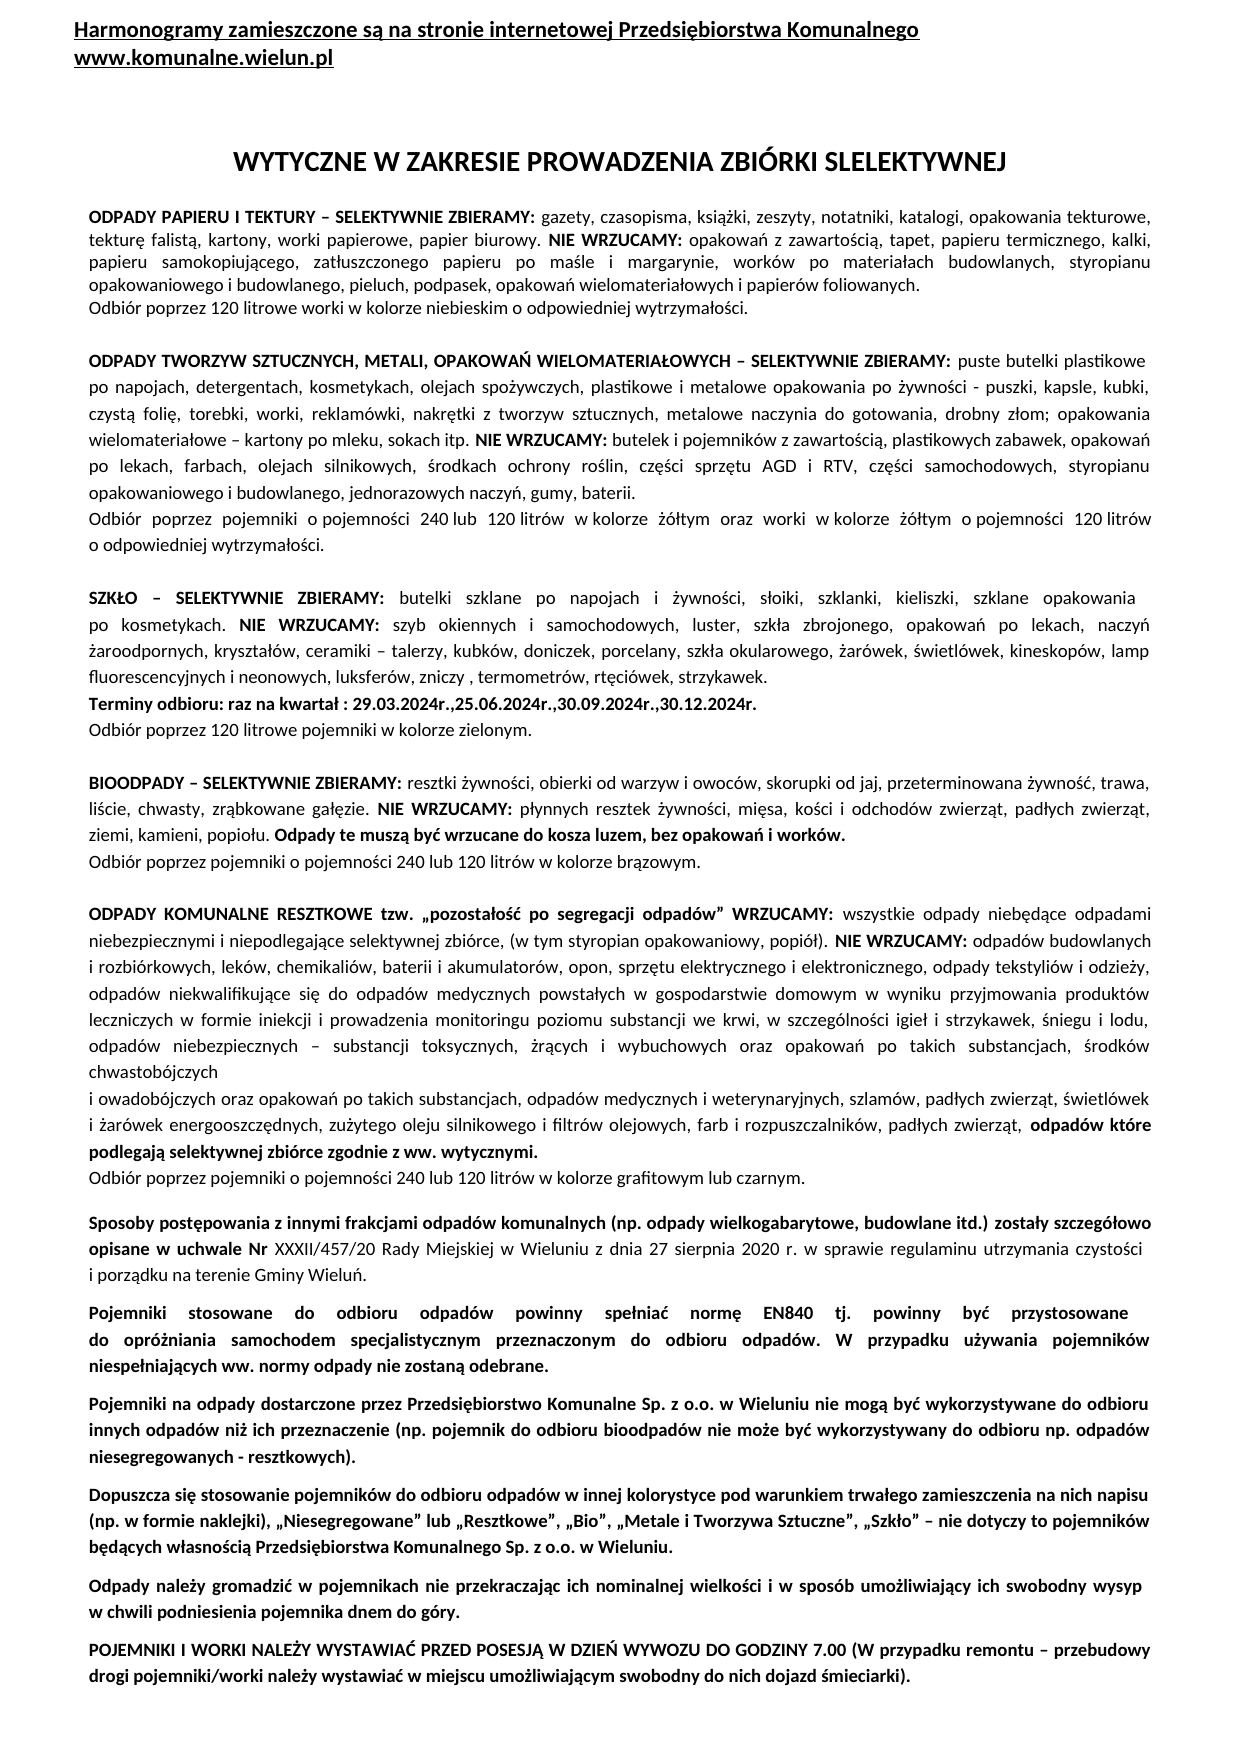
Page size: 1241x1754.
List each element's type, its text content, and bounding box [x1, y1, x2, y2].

text Sposoby postępowania z innymi frakcjami odpadów komunalnych (np. odpady wielkogabarytowe, budowlane itd.) zostały szczegółowo opisane w uchwale Nr XXXII/457/20 Rady Miejskiej w Wieluniu z dnia 27 sierpnia 2020 r. w sprawie regulaminu utrzymania czystości i porządku na terenie Gminy Wieluń. [89, 1211, 1152, 1286]
text POJEMNIKI I WORKI NALEŻY WYSTAWIAĆ PRZED POSESJĄ W DZIEŃ WYWOZU DO GODZINY 7.00 (W przypadku remontu – przebudowy drogi pojemniki/worki należy wystawiać w miejscu umożliwiającym swobodny do nich dojazd śmieciarki). [89, 1638, 1152, 1687]
text Odbiór poprzez 120 litrowe worki w kolorze niebieskim o odpowiedniej wytrzymałości. [89, 296, 1152, 319]
text Harmonogramy zamieszczone są na stronie internetowej Przedsiębiorstwa Komunalnego [74, 15, 1152, 43]
text BIOODPADY – SELEKTYWNIE ZBIERAMY: resztki żywności, obierki od warzyw i owoców, skorupki od jaj, przeterminowana żywność, trawa, liście, chwasty, zrąbkowane gałęzie. NIE WRZUCAMY: płynnych resztek żywności, mięsa, kości i odchodów zwierząt, padłych zwierząt, ziemi, kamieni, popiołu. Odpady te muszą być wrzucane do kosza luzem, bez opakowań i worków. [89, 771, 1152, 846]
text Odbiór poprzez pojemniki o pojemności 240 lub 120 litrów w kolorze grafitowym lub czarnym. [89, 1166, 1152, 1189]
text Odpady należy gromadzić w pojemnikach nie przekraczając ich nominalnej wielkości i w sposób umożliwiający ich swobodny wysyp w chwili podniesienia pojemnika dnem do góry. [89, 1574, 1152, 1623]
text Terminy odbioru: raz na kwartał : 29.03.2024r.,25.06.2024r.,30.09.2024r.,30.12.2024r. [89, 692, 1152, 715]
text www.komunalne.wielun.pl [74, 43, 1152, 71]
text Odbiór poprzez pojemniki o pojemności 240 lub 120 litrów w kolorze żółtym oraz worki w kolorze żółtym o pojemności 120 litrów o odpowiedniej wytrzymałości. [89, 507, 1152, 557]
text Odbiór poprzez pojemniki o pojemności 240 lub 120 litrów w kolorze brązowym. [89, 850, 1152, 873]
text ODPADY PAPIERU I TEKTURY – SELEKTYWNIE ZBIERAMY: gazety, czasopisma, książki, zeszyty, notatniki, katalogi, opakowania tekturowe, tekturę falistą, kartony, worki papierowe, papier biurowy. NIE WRZUCAMY: opakowań z zawartością, tapet, papieru termicznego, kalki, papieru samokopiującego, zatłuszczonego papieru po maśle i margarynie, worków po materiałach budowlanych, styropianu opakowaniowego i budowlanego, pieluch, podpasek, opakowań wielomateriałowych i papierów foliowanych. [89, 205, 1152, 296]
text Pojemniki stosowane do odbioru odpadów powinny spełniać normę EN840 tj. powinny być przystosowane do opróżniania samochodem specjalistycznym przeznaczonym do odbioru odpadów. W przypadku używania pojemników niespełniających ww. normy odpady nie zostaną odebrane. [89, 1302, 1152, 1377]
text SZKŁO – SELEKTYWNIE ZBIERAMY: butelki szklane po napojach i żywności, słoiki, szklanki, kieliszki, szklane opakowania po kosmetykach. NIE WRZUCAMY: szyb okiennych i samochodowych, luster, szkła zbrojonego, opakowań po lekach, naczyń żaroodpornych, kryształów, ceramiki – talerzy, kubków, doniczek, porcelany, szkła okularowego, żarówek, świetlówek, kineskopów, lamp fluorescencyjnych i neonowych, luksferów, zniczy , termometrów, rtęciówek, strzykawek. [89, 586, 1152, 688]
text Pojemniki na odpady dostarczone przez Przedsiębiorstwo Komunalne Sp. z o.o. w Wieluniu nie mogą być wykorzystywane do odbioru innych odpadów niż ich przeznaczenie (np. pojemnik do odbioru bioodpadów nie może być wykorzystywany do odbioru np. odpadów niesegregowanych - resztkowych). [89, 1392, 1152, 1468]
text WYTYCZNE W ZAKRESIE PROWADZENIA ZBIÓRKI SLELEKTYWNEJ [89, 143, 1152, 179]
text Odbiór poprzez 120 litrowe pojemniki w kolorze zielonym. [89, 718, 1152, 741]
text Dopuszcza się stosowanie pojemników do odbioru odpadów w innej kolorystyce pod warunkiem trwałego zamieszczenia na nich napisu (np. w formie naklejki), „Niesegregowane” lub „Resztkowe”, „Bio”, „Metale i Tworzywa Sztuczne”, „Szkło” – nie dotyczy to pojemników będących własnością Przedsiębiorstwa Komunalnego Sp. z o.o. w Wieluniu. [89, 1483, 1152, 1559]
text ODPADY TWORZYW SZTUCZNYCH, METALI, OPAKOWAŃ WIELOMATERIAŁOWYCH – SELEKTYWNIE ZBIERAMY: puste butelki plastikowe po napojach, detergentach, kosmetykach, olejach spożywczych, plastikowe i metalowe opakowania po żywności - puszki, kapsle, kubki, czystą folię, torebki, worki, reklamówki, nakrętki z tworzyw sztucznych, metalowe naczynia do gotowania, drobny złom; opakowania wielomateriałowe – kartony po mleku, sokach itp. NIE WRZUCAMY: butelek i pojemników z zawartością, plastikowych zabawek, opakowań po lekach, farbach, olejach silnikowych, środkach ochrony roślin, części sprzętu AGD i RTV, części samochodowych, styropianu opakowaniowego i budowlanego, jednorazowych naczyń, gumy, baterii. [89, 349, 1152, 504]
text ODPADY KOMUNALNE RESZTKOWE tzw. „pozostałość po segregacji odpadów” WRZUCAMY: wszystkie odpady niebędące odpadami niebezpiecznymi i niepodlegające selektywnej zbiórce, (w tym styropian opakowaniowy, popiół). NIE WRZUCAMY: odpadów budowlanych i rozbiórkowych, leków, chemikaliów, baterii i akumulatorów, opon, sprzętu elektrycznego i elektronicznego, odpady tekstyliów i odzieży, odpadów niekwalifikujące się do odpadów medycznych powstałych w gospodarstwie domowym w wyniku przyjmowania produktów leczniczych w formie iniekcji i prowadzenia monitoringu poziomu substancji we krwi, w szczególności igieł i strzykawek, śniegu i lodu, odpadów niebezpiecznych – substancji toksycznych, żrących i wybuchowych oraz opakowań po takich substancjach, środków chwastobójczych i owadobójczych oraz opakowań po takich substancjach, odpadów medycznych i weterynaryjnych, szlamów, padłych zwierząt, świetlówek i żarówek energooszczędnych, zużytego oleju silnikowego i filtrów olejowych, farb i rozpuszczalników, padłych zwierząt, odpadów które podlegają selektywnej zbiórce zgodnie z ww. wytycznymi. [89, 903, 1152, 1163]
